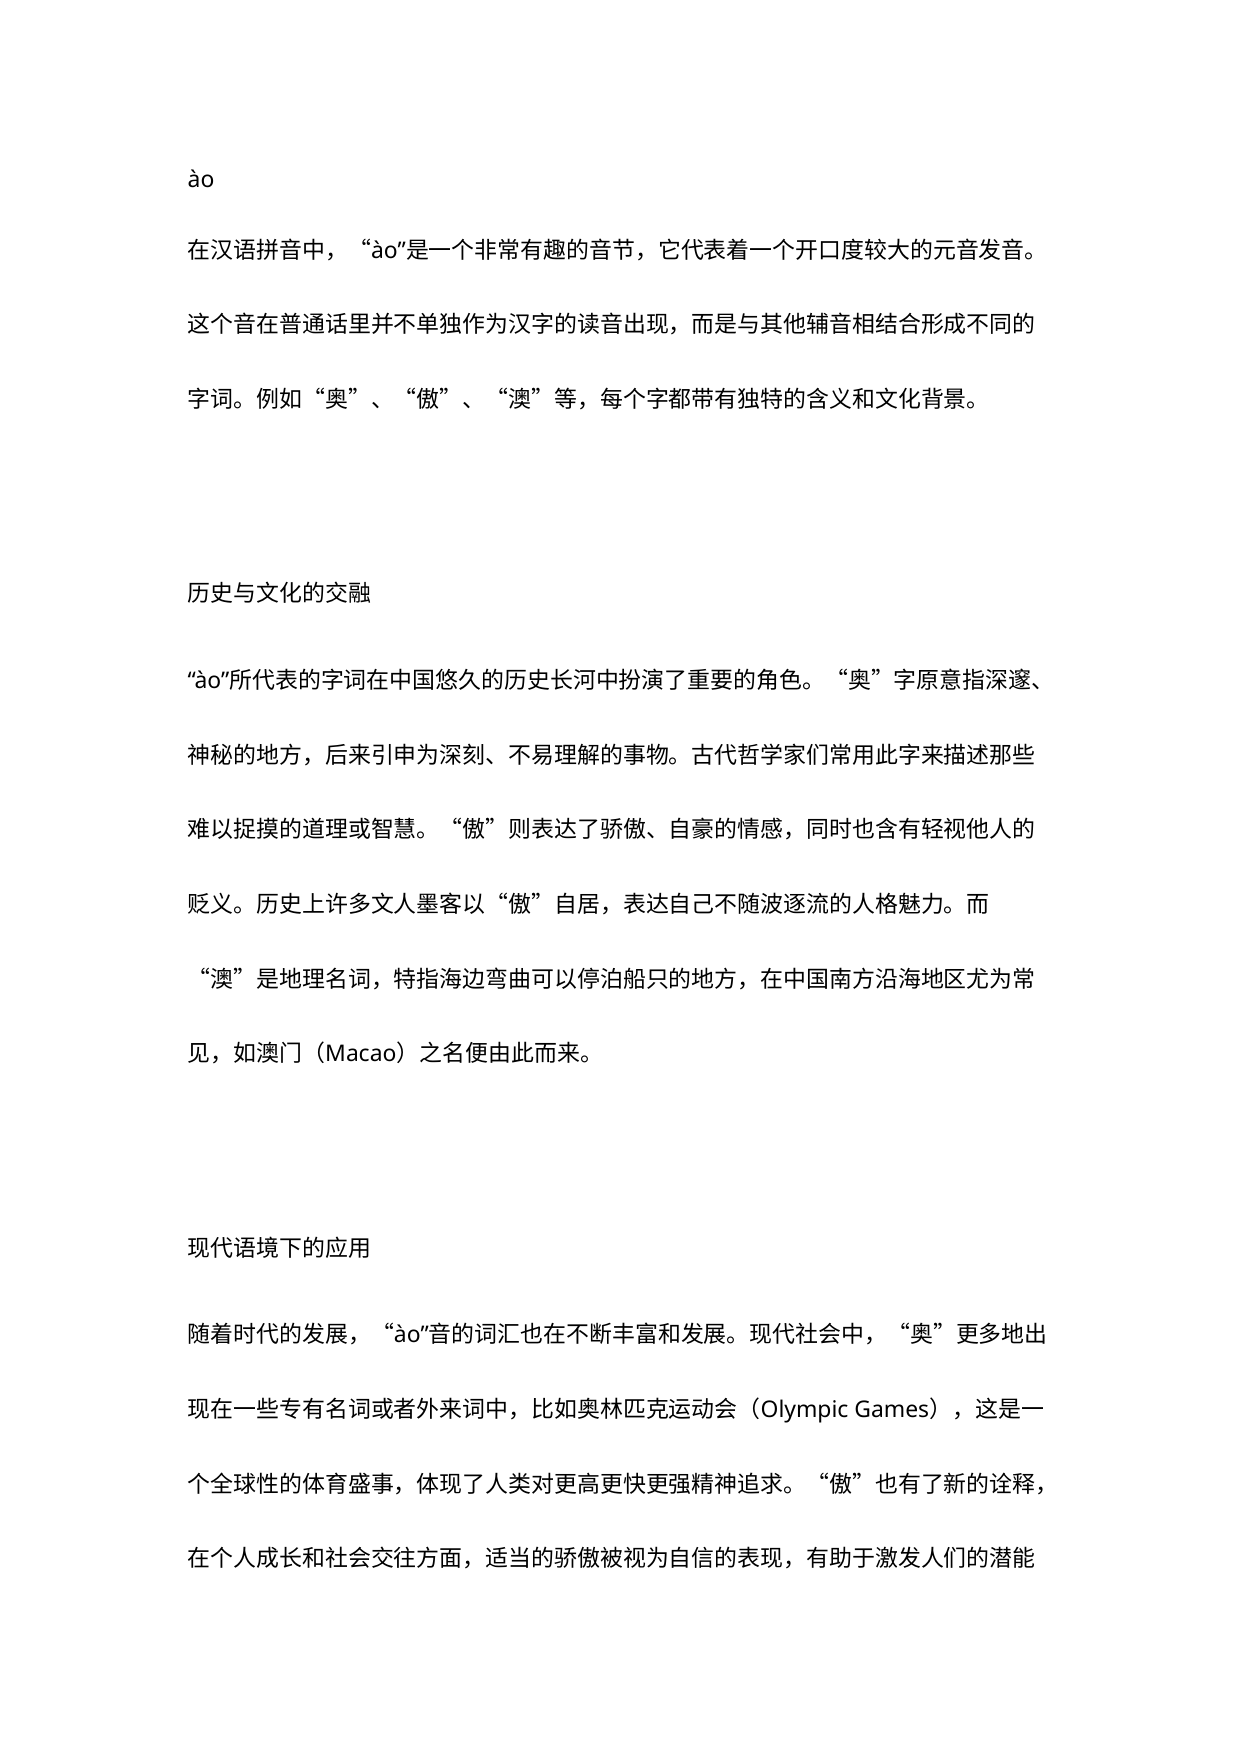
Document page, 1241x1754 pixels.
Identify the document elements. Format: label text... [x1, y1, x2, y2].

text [187, 1300, 1053, 1589]
text ào [187, 162, 1053, 194]
text 现代语境下的应用 [187, 1214, 1053, 1279]
text 在汉语拼音中，“ào”是一个非常有趣的音节，它代表着一个开口度较大的元音发音。这个音在普通话里并不单独作为汉字的读音出现，而是与其他辅音相结合形成不同的字词。例如“奥”、“傲”、“澳”等，每个字都带有独特的含义和文化背景。 [187, 216, 1053, 430]
text 历史与文化的交融 [187, 559, 1053, 624]
text “ào”所代表的字词在中国悠久的历史长河中扮演了重要的角色。“奥”字原意指深邃、神秘的地方，后来引申为深刻、不易理解的事物。古代哲学家们常用此字来描述那些难以捉摸的道理或智慧。“傲”则表达了骄傲、自豪的情感，同时也含有轻视他人的贬义。历史上许多文人墨客以“傲”自居，表达自己不随波逐流的人格魅力。而“澳”是地理名词，特指海边弯曲可以停泊船只的地方，在中国南方沿海地区尤为常见，如澳门（Macao）之名便由此而来。 [187, 646, 1053, 1084]
